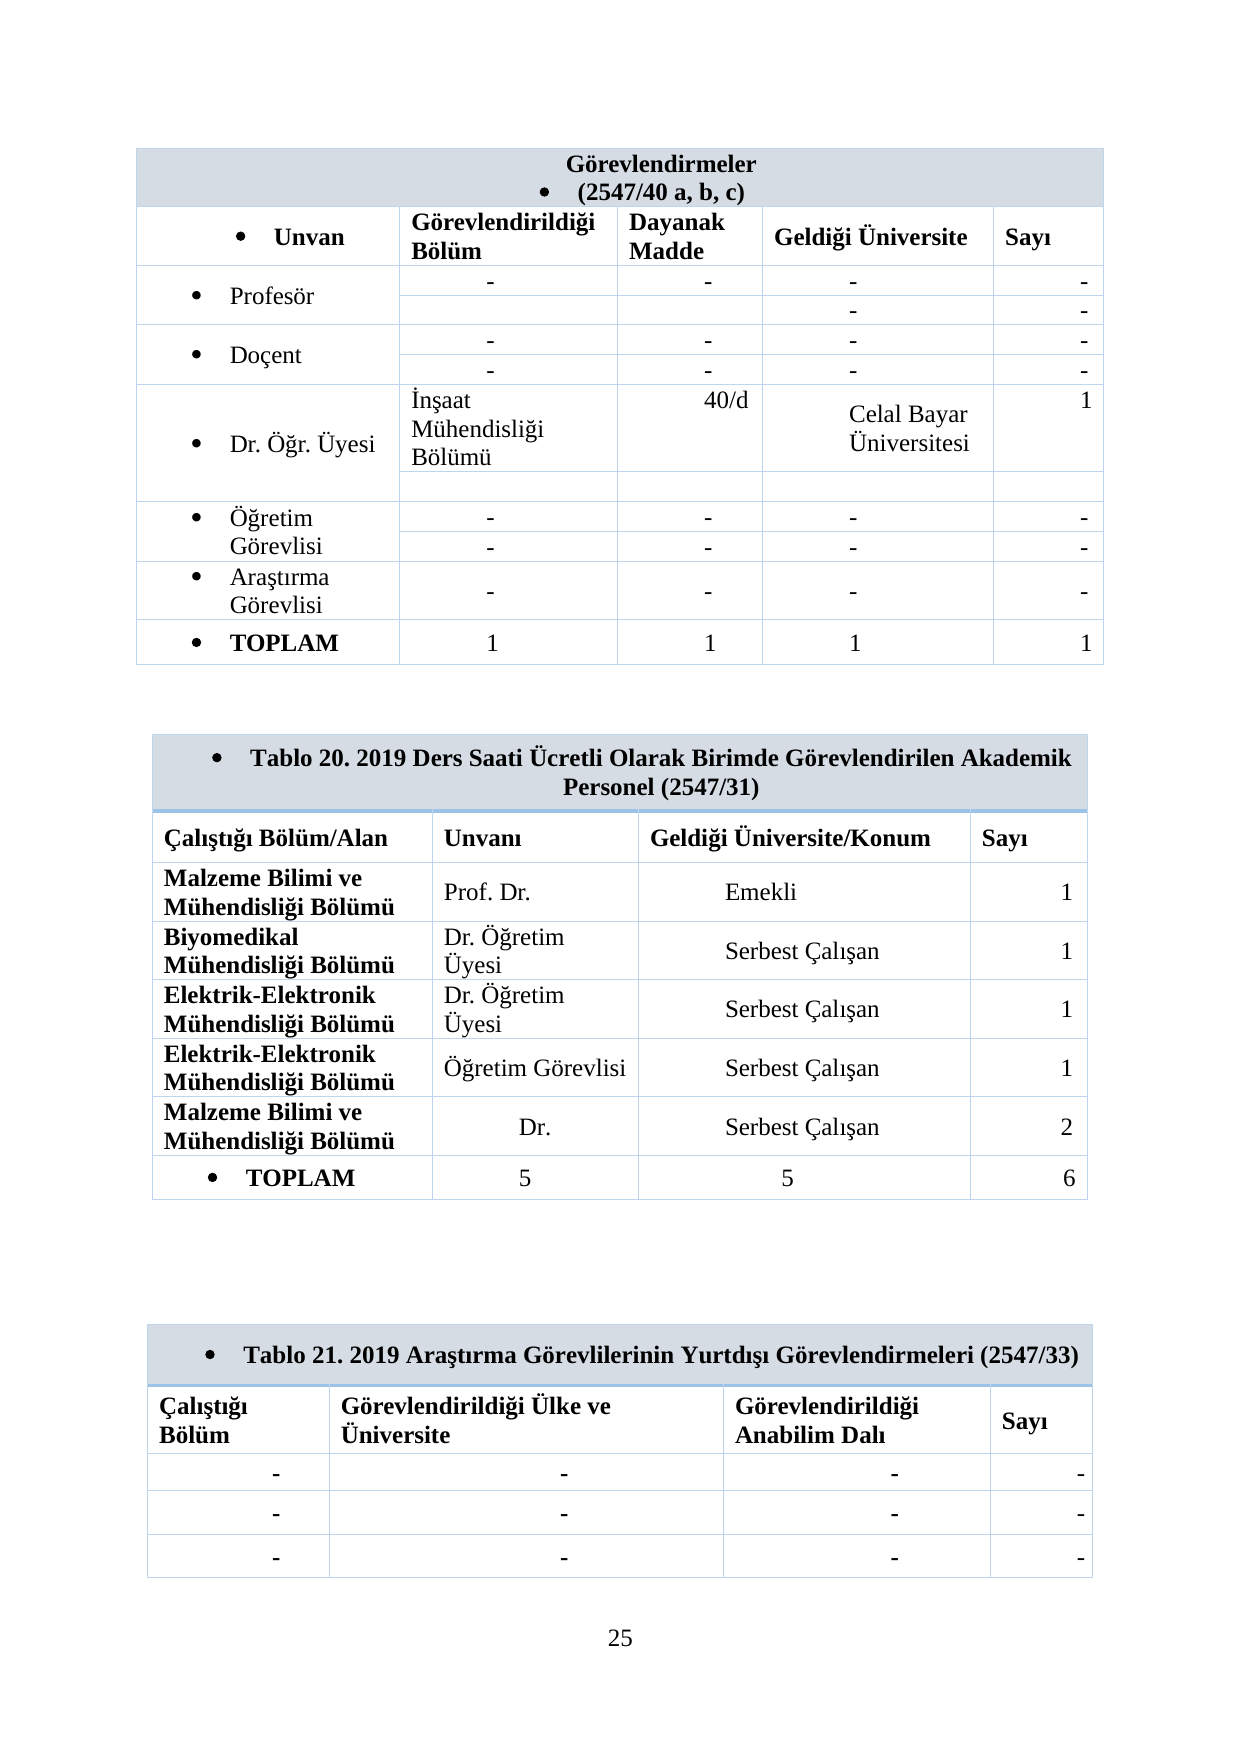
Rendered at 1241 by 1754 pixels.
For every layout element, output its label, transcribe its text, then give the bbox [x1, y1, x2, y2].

table_cell [400, 472, 617, 501]
table_cell [400, 296, 617, 324]
table_cell İnşaat Mühendisliği Bölümü [400, 385, 617, 471]
table_cell - [994, 266, 1103, 294]
table_cell - [400, 325, 617, 354]
table_cell - [994, 502, 1103, 531]
table_cell Sayı [971, 813, 1087, 862]
table_cell TOPLAM [137, 620, 399, 664]
table_cell Serbest Çalışan [639, 980, 970, 1038]
table_cell Dr. Öğretim Üyesi [433, 922, 638, 979]
table_cell Dayanak Madde [618, 207, 762, 265]
table_cell Görevlendirildiği Anabilim Dalı [724, 1387, 990, 1453]
table_cell - [618, 502, 762, 531]
table_cell Sayı [991, 1387, 1092, 1453]
table_cell - [763, 355, 993, 384]
table_cell 1 [971, 980, 1087, 1038]
table_cell 1 [763, 620, 993, 664]
table_cell - [994, 355, 1103, 384]
table_cell - [400, 532, 617, 561]
table_cell Dr. Öğr. Üyesi [137, 385, 399, 501]
table_cell - [991, 1491, 1092, 1534]
table_cell Sayı [994, 207, 1103, 265]
table_header Tablo 20. 2019 Ders Saati Ücretli Olarak Birimde Görevlendirilen Akademik Personel (2547/31) [153, 735, 1087, 809]
table_cell 1 [971, 863, 1087, 921]
table_cell - [618, 325, 762, 354]
table_cell Çalıştığı Bölüm/Alan [153, 813, 432, 862]
table_cell Dr. [433, 1097, 638, 1155]
table_cell - [994, 296, 1103, 324]
table_cell - [763, 325, 993, 354]
table_cell Geldiği Üniversite/Konum [639, 813, 970, 862]
table_cell Biyomedikal Mühendisliği Bölümü [153, 922, 432, 979]
table_cell 1 [618, 620, 762, 664]
table_cell Doçent [137, 325, 399, 384]
table_cell - [994, 532, 1103, 561]
table_cell 1 [971, 1039, 1087, 1096]
table_cell [618, 472, 762, 501]
table_cell - [618, 266, 762, 294]
table_cell - [400, 266, 617, 294]
table_cell 2 [971, 1097, 1087, 1155]
table_cell Serbest Çalışan [639, 1039, 970, 1096]
table_cell - [148, 1454, 329, 1490]
table_cell - [148, 1491, 329, 1534]
table_cell - [618, 355, 762, 384]
table_cell [618, 296, 762, 324]
table_cell Emekli [639, 863, 970, 921]
table_cell - [763, 562, 993, 619]
table_cell 1 [400, 620, 617, 664]
table_cell - [991, 1454, 1092, 1490]
table_header Tablo 21. 2019 Araştırma Görevlilerinin Yurtdışı Görevlendirmeleri (2547/33) [148, 1325, 1092, 1384]
table_cell Celal Bayar Üniversitesi [763, 385, 993, 471]
table_cell Dr. Öğretim Üyesi [433, 980, 638, 1038]
table_cell - [724, 1535, 990, 1577]
table_cell - [763, 266, 993, 294]
table_cell - [994, 562, 1103, 619]
table_cell Serbest Çalışan [639, 1097, 970, 1155]
table_cell - [724, 1454, 990, 1490]
table_cell - [994, 325, 1103, 354]
table_cell - [763, 532, 993, 561]
table_cell - [148, 1535, 329, 1577]
table_cell Öğretim Görevlisi [433, 1039, 638, 1096]
table_cell 6 [971, 1156, 1087, 1199]
table_cell - [330, 1491, 723, 1534]
table_cell 1 [971, 922, 1087, 979]
table_cell Araştırma Görevlisi [137, 562, 399, 619]
table_cell - [400, 355, 617, 384]
table_cell Profesör [137, 266, 399, 324]
table_cell Malzeme Bilimi ve Mühendisliği Bölümü [153, 1097, 432, 1155]
table_cell - [400, 562, 617, 619]
table_cell - [763, 502, 993, 531]
table_cell Prof. Dr. [433, 863, 638, 921]
table_cell 5 [639, 1156, 970, 1199]
table_cell - [618, 562, 762, 619]
table_cell Çalıştığı Bölüm [148, 1387, 329, 1453]
table_cell [994, 472, 1103, 501]
table_cell Unvan [137, 207, 399, 265]
table_cell - [991, 1535, 1092, 1577]
table_cell - [724, 1491, 990, 1534]
table_cell 1 [994, 620, 1103, 664]
table_cell Elektrik-Elektronik Mühendisliği Bölümü [153, 980, 432, 1038]
table_cell - [763, 296, 993, 324]
table_cell Unvanı [433, 813, 638, 862]
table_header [137, 149, 1103, 206]
table_cell Görevlendirildiği Bölüm [400, 207, 617, 265]
table_cell Öğretim Görevlisi [137, 502, 399, 561]
table_cell Görevlendirildiği Ülke ve Üniversite [330, 1387, 723, 1453]
table_cell - [330, 1454, 723, 1490]
table_cell Geldiği Üniversite [763, 207, 993, 265]
table_cell - [400, 502, 617, 531]
table_cell Serbest Çalışan [639, 922, 970, 979]
table_cell 40/d [618, 385, 762, 471]
table_cell - [330, 1535, 723, 1577]
table_cell [763, 472, 993, 501]
table_cell Malzeme Bilimi ve Mühendisliği Bölümü [153, 863, 432, 921]
table_cell 5 [433, 1156, 638, 1199]
table_cell - [618, 532, 762, 561]
table_cell TOPLAM [153, 1156, 432, 1199]
table_cell 1 [994, 385, 1103, 471]
table_cell Elektrik-Elektronik Mühendisliği Bölümü [153, 1039, 432, 1096]
